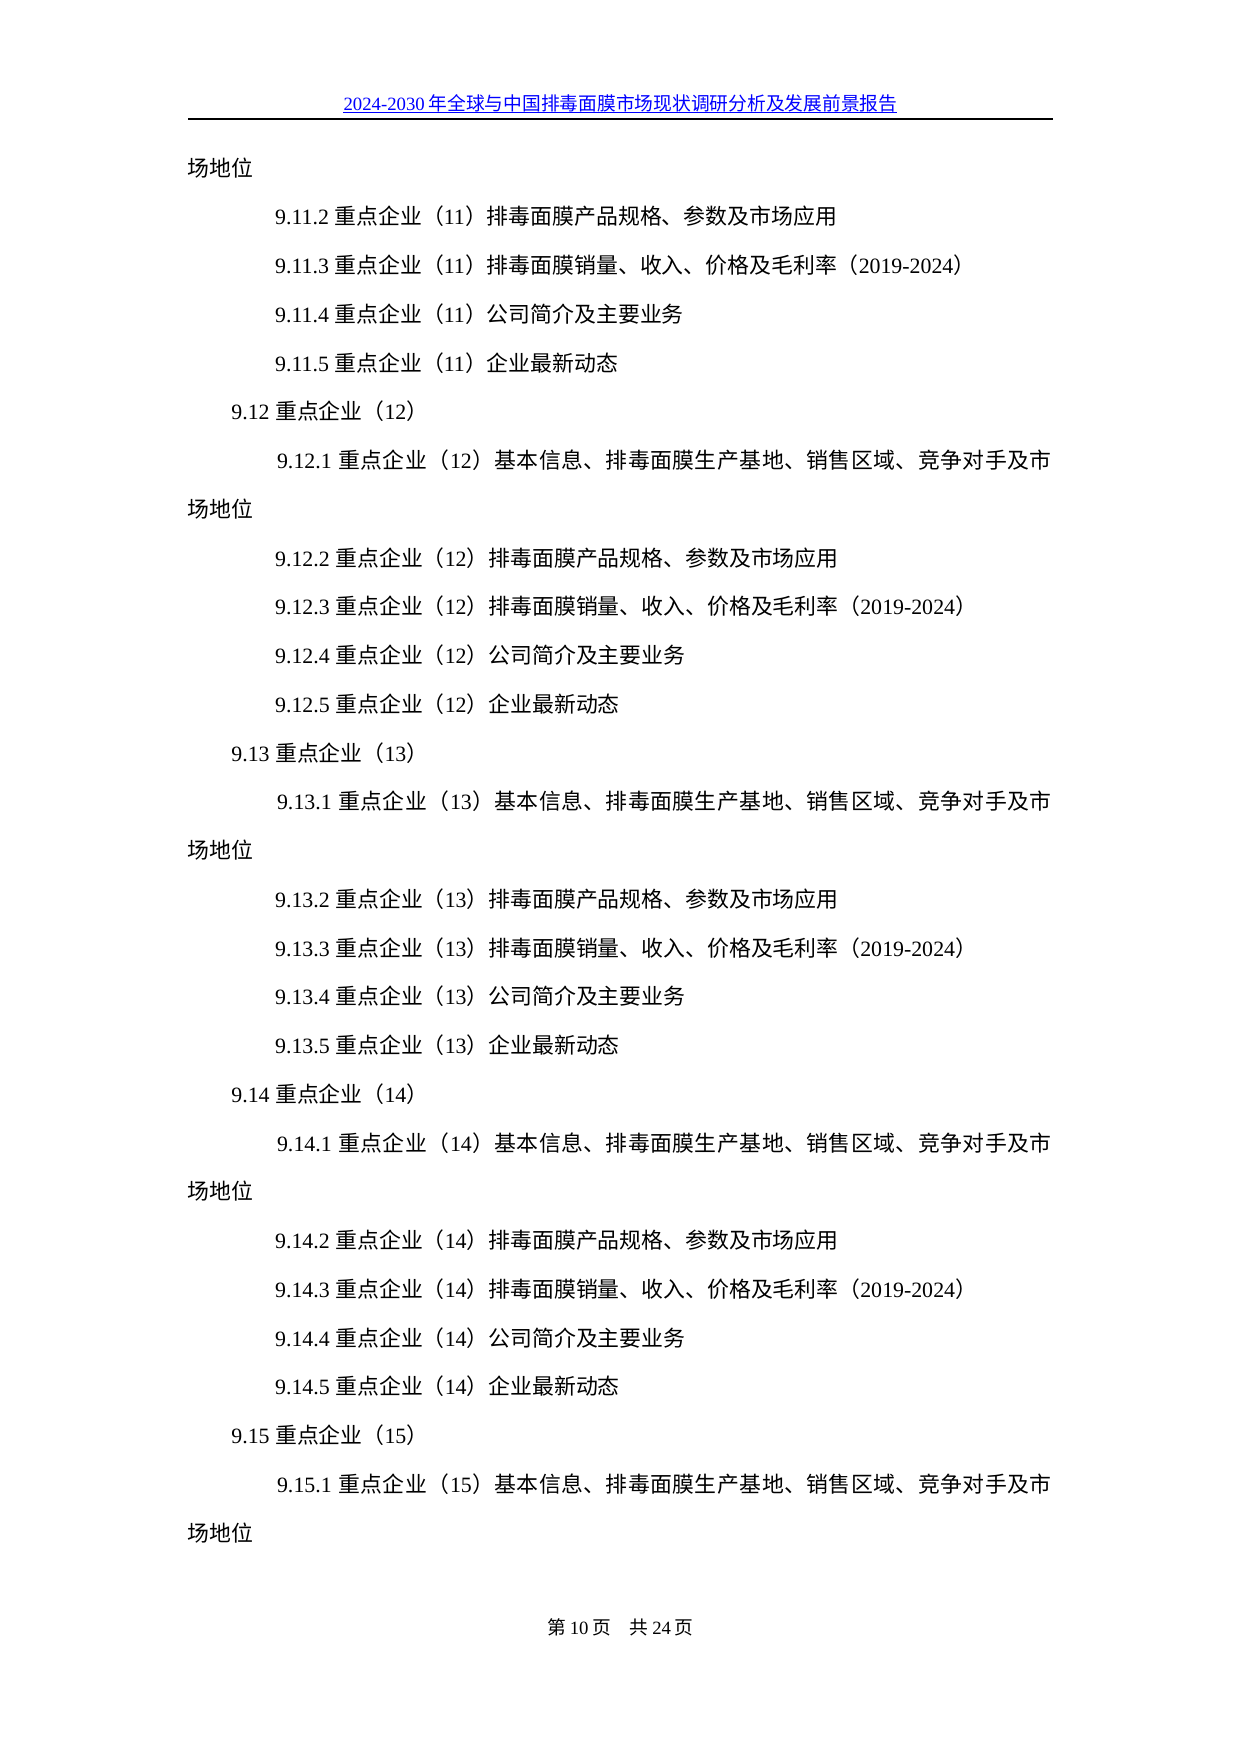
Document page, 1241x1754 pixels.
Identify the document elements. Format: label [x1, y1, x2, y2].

text [187, 150, 1053, 1548]
